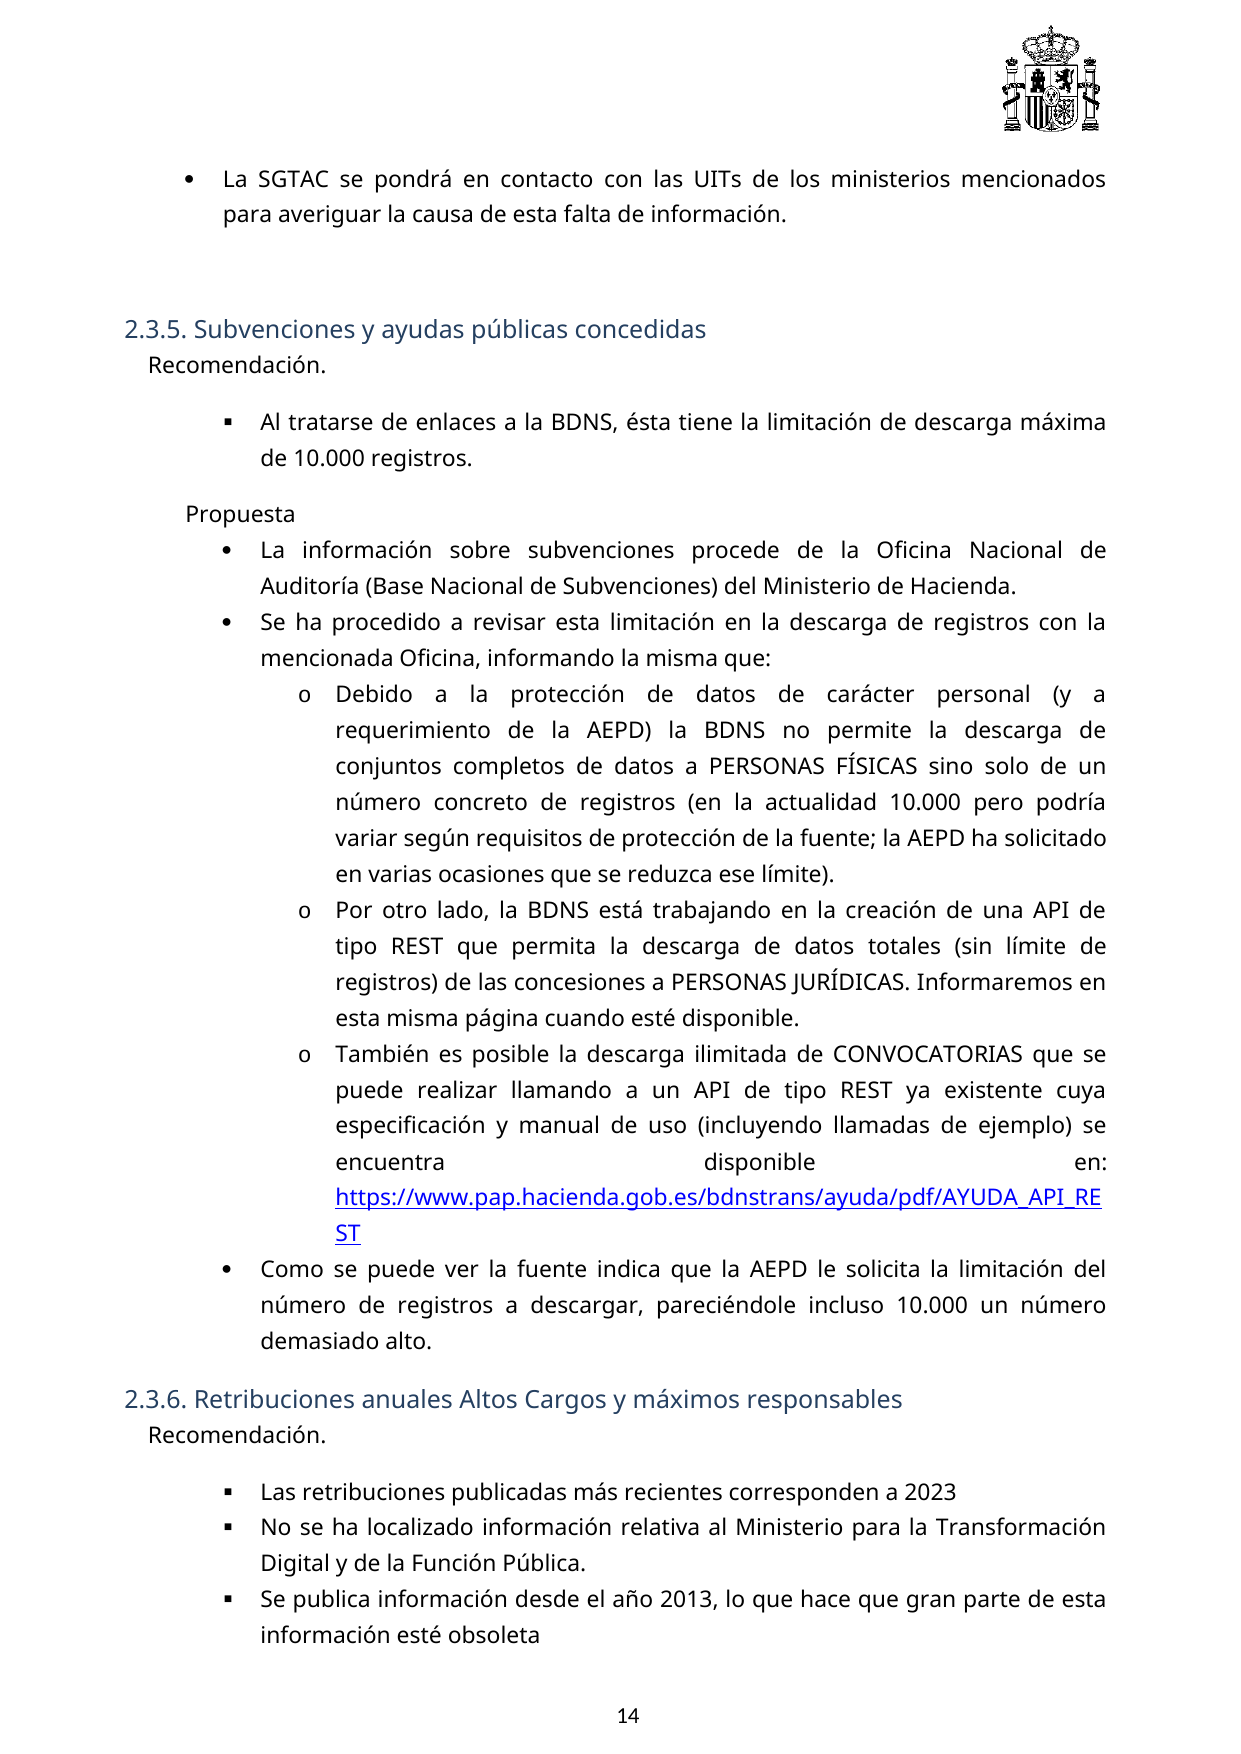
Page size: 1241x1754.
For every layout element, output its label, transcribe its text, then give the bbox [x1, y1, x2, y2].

list La información sobre subvenciones procede de la Oficina Nacional de Auditoría (Base Nacional de Subvenciones) del Ministerio de Hacienda. [223, 534, 1107, 601]
subtitle Subvenciones y ayudas públicas concedidas [124, 312, 1107, 346]
list Las retribuciones publicadas más recientes corresponden a 2023 [223, 1475, 1107, 1507]
list Por otro lado, la BDNS está trabajando en la creación de una API de tipo REST que permita la descarga de datos totales (sin límite de registros) de las concesiones a PERSONAS JURÍDICAS. Informaremos en esta misma página cuando esté disponible. [298, 894, 1107, 1033]
picture [1000, 23, 1102, 135]
list También es posible la descarga ilimitada de CONVOCATORIAS que se puede realizar llamando a un API de tipo REST ya existente cuya especificación y manual de uso (incluyendo llamadas de ejemplo) se encuentra disponible en: https://www.pap.hacienda.gob.es/bdnstrans/ayuda/pdf/AYUDA_API_REST [298, 1037, 1107, 1248]
text Recomendación. [148, 349, 1107, 380]
list Debido a la protección de datos de carácter personal (y a requerimiento de la AEPD) la BDNS no permite la descarga de conjuntos completos de datos a PERSONAS FÍSICAS sino solo de un número concreto de registros (en la actualidad 10.000 pero podría variar según requisitos de protección de la fuente; la AEPD ha solicitado en varias ocasiones que se reduzca ese límite). [298, 678, 1107, 889]
list Se publica información desde el año 2013, lo que hace que gran parte de esta información esté obsoleta [223, 1583, 1107, 1650]
text Recomendación. [148, 1419, 1107, 1450]
list La SGTAC se pondrá en contacto con las UITs de los ministerios mencionados para averiguar la causa de esta falta de información. [185, 162, 1107, 230]
list No se ha localizado información relativa al Ministerio para la Transformación Digital y de la Función Pública. [223, 1511, 1107, 1578]
list Al tratarse de enlaces a la BDNS, ésta tiene la limitación de descarga máxima de 10.000 registros. [223, 406, 1107, 473]
list Se ha procedido a revisar esta limitación en la descarga de registros con la mencionada Oficina, informando la misma que: [223, 606, 1107, 673]
text Propuesta [185, 498, 1107, 529]
subtitle Retribuciones anuales Altos Cargos y máximos responsables [124, 1382, 1107, 1416]
list Como se puede ver la fuente indica que la AEPD le solicita la limitación del número de registros a descargar, pareciéndole incluso 10.000 un número demasiado alto. [223, 1253, 1107, 1356]
